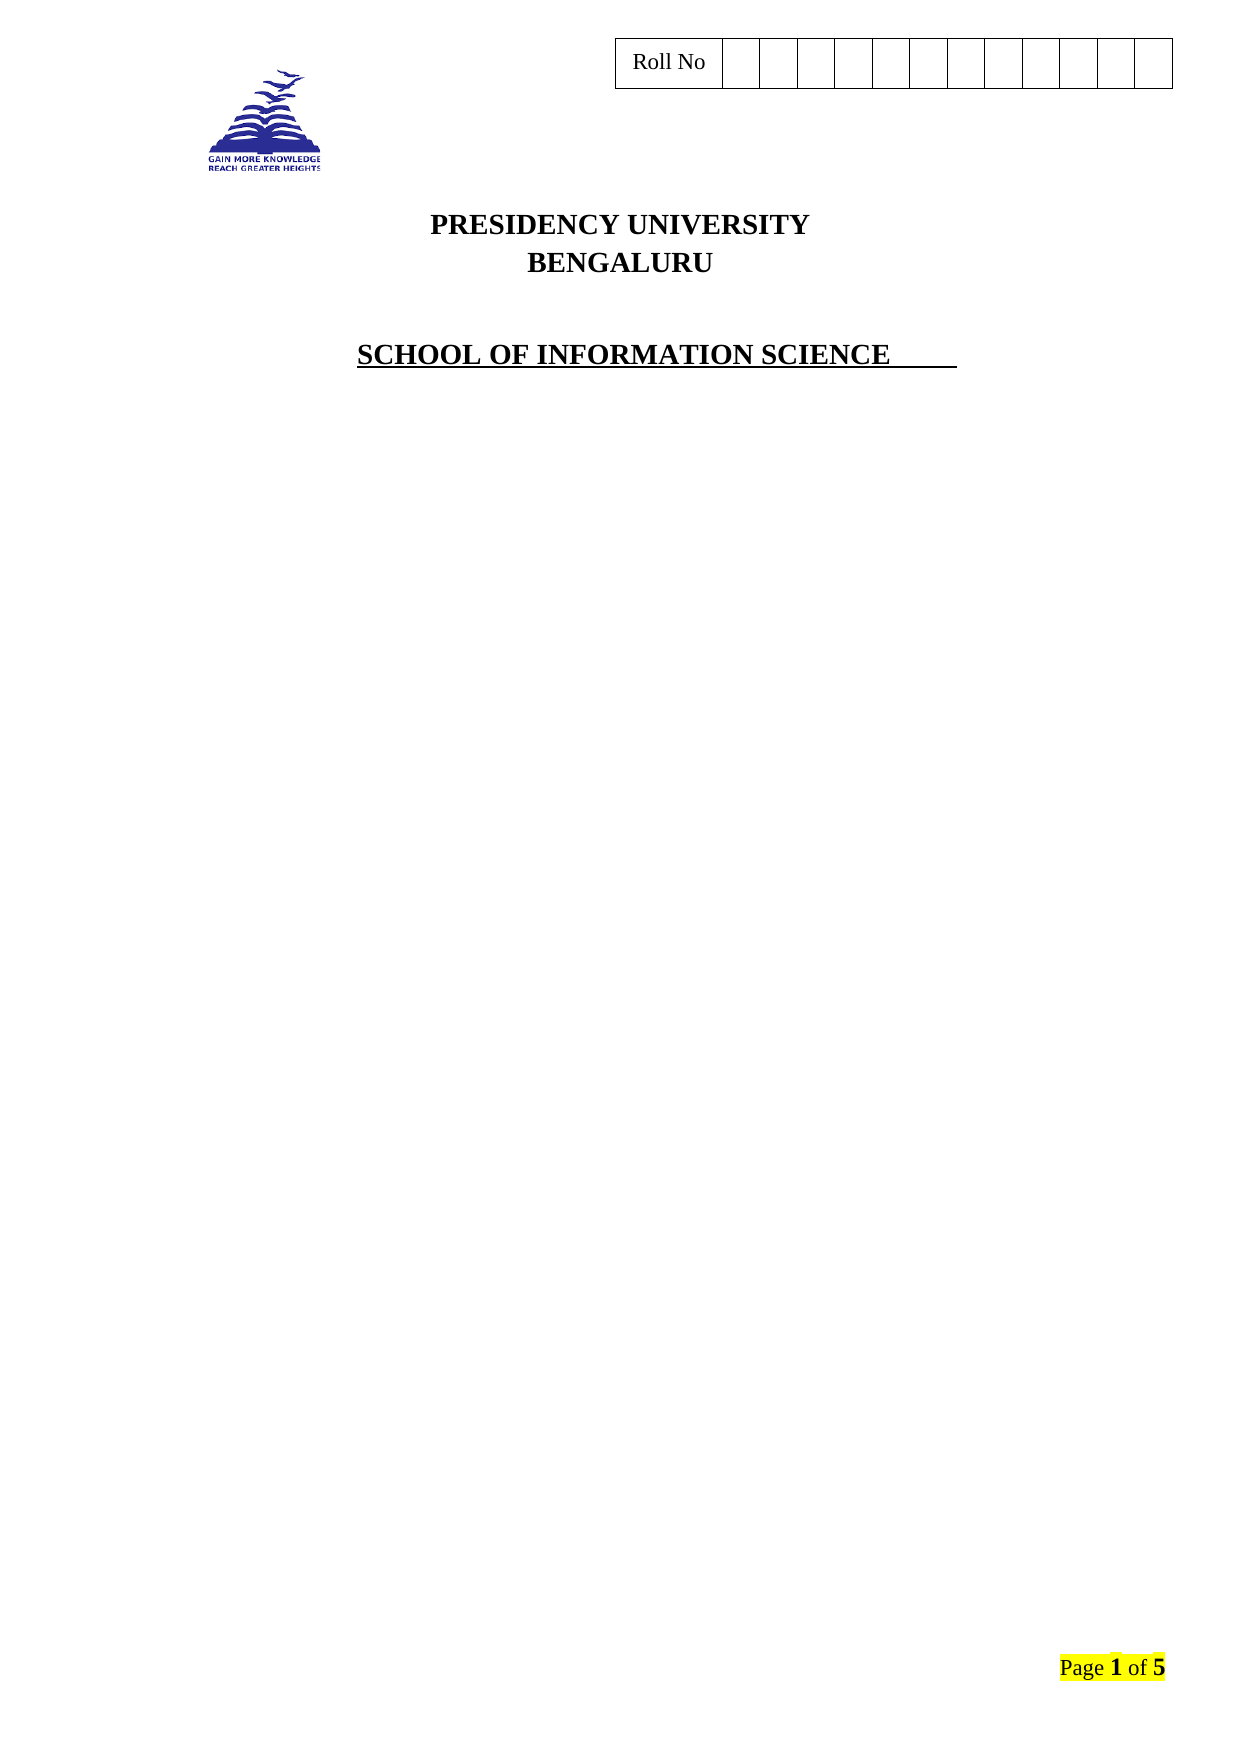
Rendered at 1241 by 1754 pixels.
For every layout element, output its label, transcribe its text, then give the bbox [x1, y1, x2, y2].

table_header [985, 39, 1022, 88]
picture [208, 69, 320, 171]
table_header [1023, 39, 1059, 88]
table_header [723, 39, 759, 88]
table_header [873, 39, 909, 88]
table_header [835, 39, 872, 88]
table_header [948, 39, 984, 88]
table_header [910, 39, 947, 88]
table_header [1060, 39, 1097, 88]
table_header [798, 39, 834, 88]
list Bengaluru [75, 245, 1165, 279]
table_header [1135, 39, 1172, 88]
table_header [760, 39, 797, 88]
list Presidency University [75, 207, 1165, 240]
table_header [1098, 39, 1134, 88]
table_header Roll No [616, 39, 722, 88]
text SCHOOL OF INFORMATION SCIENCE [75, 337, 1165, 370]
